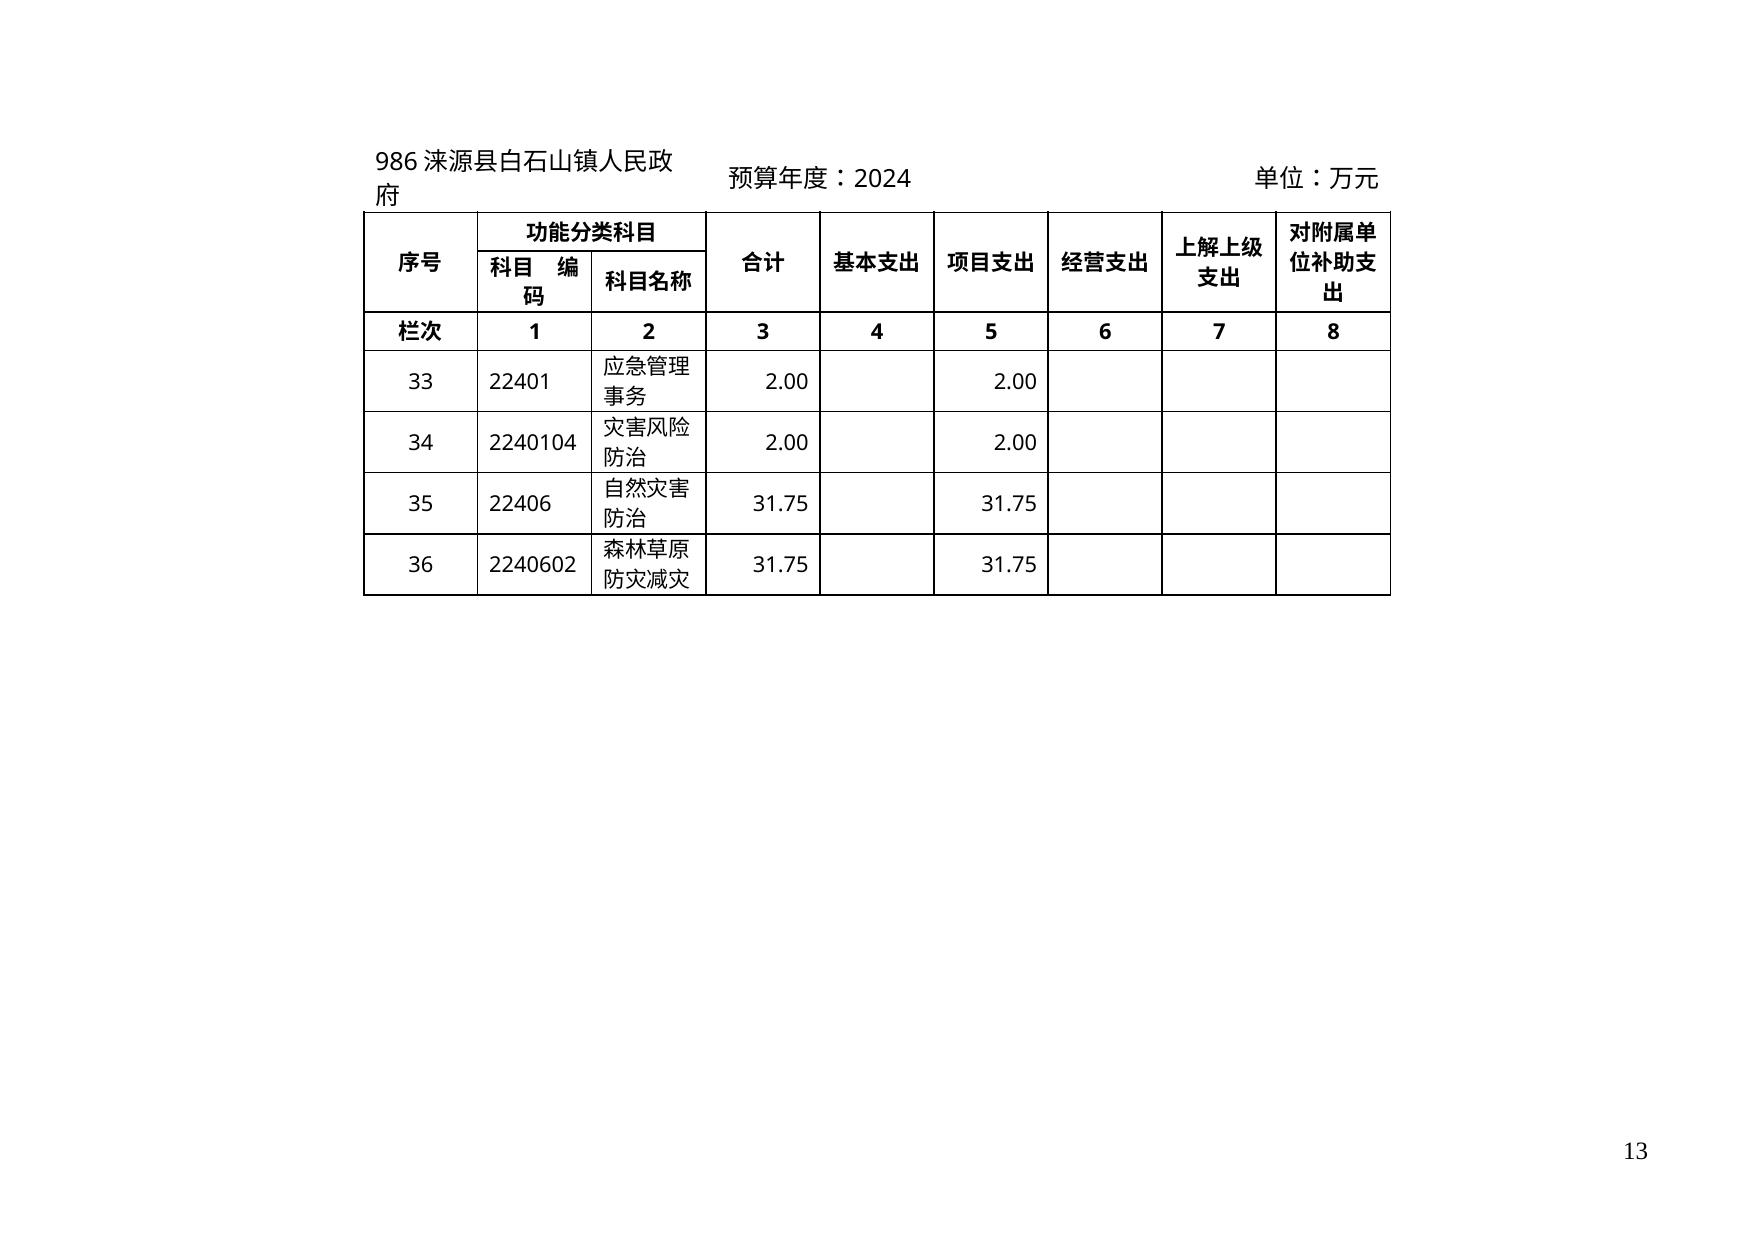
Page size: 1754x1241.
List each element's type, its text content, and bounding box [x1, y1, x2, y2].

table_cell 2.00 [935, 412, 1047, 472]
table_header 单位：万元 [935, 143, 1390, 211]
table_cell [1163, 351, 1275, 411]
table_cell 应急管理事务 [592, 351, 705, 411]
table_cell 34 [365, 412, 477, 472]
table_cell [821, 473, 933, 533]
table_cell 2.00 [935, 351, 1047, 411]
table_cell 31.75 [707, 473, 819, 533]
table_cell 项目支出 [935, 213, 1047, 311]
table_header 预算年度：2024 [707, 143, 933, 211]
table_cell [821, 351, 933, 411]
table_cell 自然灾害防治 [592, 473, 705, 533]
table_cell [1049, 412, 1161, 472]
table_cell [1163, 412, 1275, 472]
table_cell 5 [935, 313, 1047, 349]
table_cell [1277, 412, 1390, 472]
table_cell 36 [365, 535, 477, 594]
table_cell [1049, 351, 1161, 411]
table_cell 基本支出 [821, 213, 933, 311]
table_cell 22401 [478, 351, 591, 411]
table_cell 2 [592, 313, 705, 349]
table_cell 33 [365, 351, 477, 411]
table_cell 6 [1049, 313, 1161, 349]
table_cell 31.75 [707, 535, 819, 594]
table_cell 灾害风险防治 [592, 412, 705, 472]
table_cell 合计 [707, 213, 819, 311]
table_cell 森林草原防灾减灾 [592, 535, 705, 594]
table_cell 栏次 [365, 313, 477, 349]
table_cell [1277, 351, 1390, 411]
table_cell 2.00 [707, 412, 819, 472]
table_cell 对附属单位补助支出 [1277, 213, 1390, 311]
table_cell [1049, 473, 1161, 533]
table_cell [1277, 473, 1390, 533]
table_cell 31.75 [935, 473, 1047, 533]
table_cell 2240104 [478, 412, 591, 472]
table_cell 22406 [478, 473, 591, 533]
table_cell [1277, 535, 1390, 594]
table_cell 上解上级 支出 [1163, 213, 1275, 311]
table_cell 3 [707, 313, 819, 349]
table_cell 序号 [365, 213, 477, 311]
table_cell 1 [478, 313, 591, 349]
table_cell 4 [821, 313, 933, 349]
table_cell 科目名称 [592, 252, 705, 311]
table_cell 8 [1277, 313, 1390, 349]
table_cell 经营支出 [1049, 213, 1161, 311]
table_cell 35 [365, 473, 477, 533]
table_cell [821, 535, 933, 594]
table_header 986涞源县白石山镇人民政府 [365, 143, 705, 211]
table_cell 2240602 [478, 535, 591, 594]
table_cell [1163, 535, 1275, 594]
table_cell 2.00 [707, 351, 819, 411]
table_cell [821, 412, 933, 472]
table_cell 7 [1163, 313, 1275, 349]
table_cell [1049, 535, 1161, 594]
table_cell [1163, 473, 1275, 533]
table_cell 科目 编码 [478, 252, 591, 311]
table_cell 31.75 [935, 535, 1047, 594]
table_cell 功能分类科目 [478, 213, 705, 250]
